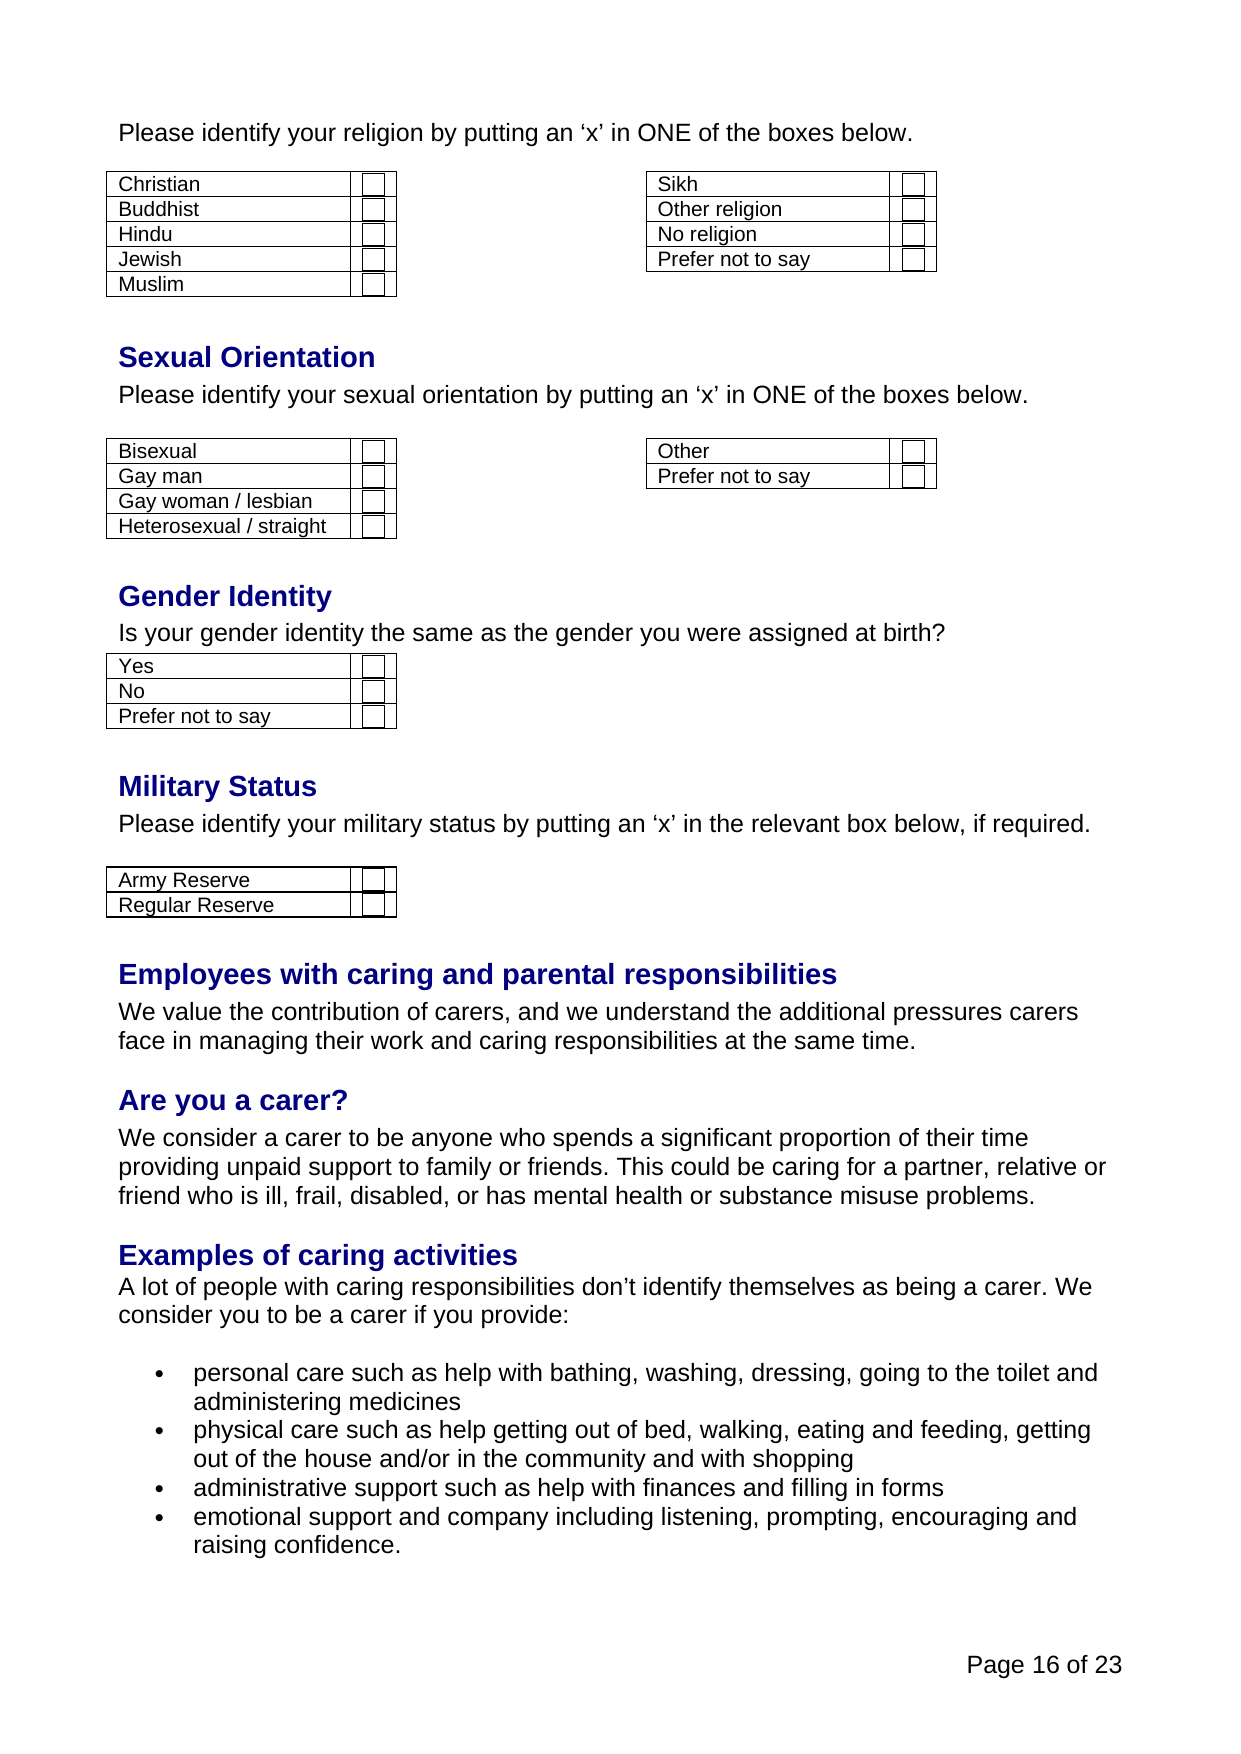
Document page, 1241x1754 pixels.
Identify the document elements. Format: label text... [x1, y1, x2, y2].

table_cell [890, 439, 936, 463]
table_cell Gay woman / lesbian [107, 489, 350, 513]
text Gender Identity [118, 578, 1122, 612]
table_header [363, 869, 384, 890]
text Examples of caring activities [118, 1238, 1122, 1272]
table_cell [351, 679, 396, 703]
table_cell Other religion [647, 197, 889, 221]
table_cell [351, 272, 396, 296]
text Are you a carer? [118, 1083, 1122, 1117]
list emotional support and company including listening, prompting, encouraging and raising confidence. [156, 1502, 1122, 1559]
text Is your gender identity the same as the gender you were assigned at birth? [118, 618, 1122, 647]
list personal care such as help with bathing, washing, dressing, going to the toilet and administering medicines [156, 1358, 1122, 1415]
table_cell [351, 489, 396, 513]
table_cell [351, 222, 396, 246]
text Sexual Orientation [118, 340, 1122, 374]
table_cell Heterosexual / straight [107, 514, 350, 538]
list physical care such as help getting out of bed, walking, eating and feeding, getting out of the house and/or in the community and with shopping [156, 1415, 1122, 1473]
table_cell [351, 704, 396, 728]
table_header Army Reserve [107, 868, 350, 891]
table_cell Prefer not to say [647, 464, 889, 488]
table_header [351, 172, 396, 196]
table_cell Buddhist [107, 197, 350, 221]
table_cell Other [647, 439, 889, 463]
text We consider a carer to be anyone who spends a significant proportion of their time providing unpaid support to family or friends. This could be caring for a partner, relative or friend who is ill, frail, disabled, or has mental health or substance misuse problems. [118, 1123, 1122, 1209]
table_header Christian [107, 172, 350, 196]
text Please identify your sexual orientation by putting an ‘x’ in ONE of the boxes below. [118, 380, 1122, 409]
text Military Status [118, 769, 1122, 803]
table_cell [890, 197, 936, 221]
table_cell [363, 894, 384, 915]
table_cell Regular Reserve [107, 893, 350, 916]
table_cell Sikh [647, 172, 889, 196]
table_cell [890, 222, 936, 246]
table_header [351, 439, 396, 463]
text Employees with caring and parental responsibilities [118, 957, 1122, 991]
table_cell [351, 247, 396, 271]
table_cell [351, 514, 396, 538]
table_cell Jewish [107, 247, 350, 271]
table_cell [890, 247, 936, 271]
table_cell No [107, 679, 350, 703]
table_header Bisexual [107, 439, 350, 463]
text A lot of people with caring responsibilities don’t identify themselves as being a carer. We consider you to be a carer if you provide: [118, 1272, 1122, 1329]
table_cell Hindu [107, 222, 350, 246]
table_header [351, 654, 396, 678]
text Please identify your military status by putting an ‘x’ in the relevant box below, if required. [118, 809, 1122, 838]
table_header [385, 868, 396, 891]
text We value the contribution of carers, and we understand the additional pressures carers face in managing their work and caring responsibilities at the same time. [118, 997, 1122, 1054]
table_cell Gay man [107, 464, 350, 488]
table_cell [385, 893, 396, 916]
text Please identify your religion by putting an ‘x’ in ONE of the boxes below. [118, 118, 1122, 147]
table_cell [890, 464, 936, 488]
table_cell No religion [647, 222, 889, 246]
table_cell Muslim [107, 272, 350, 296]
table_cell [351, 197, 396, 221]
list administrative support such as help with finances and filling in forms [156, 1473, 1122, 1502]
table_header [351, 868, 362, 891]
table_cell [890, 172, 936, 196]
table_cell [351, 893, 362, 916]
table_header Yes [107, 654, 350, 678]
table_cell Prefer not to say [647, 247, 889, 271]
table_cell Prefer not to say [107, 704, 350, 728]
table_cell [351, 464, 396, 488]
